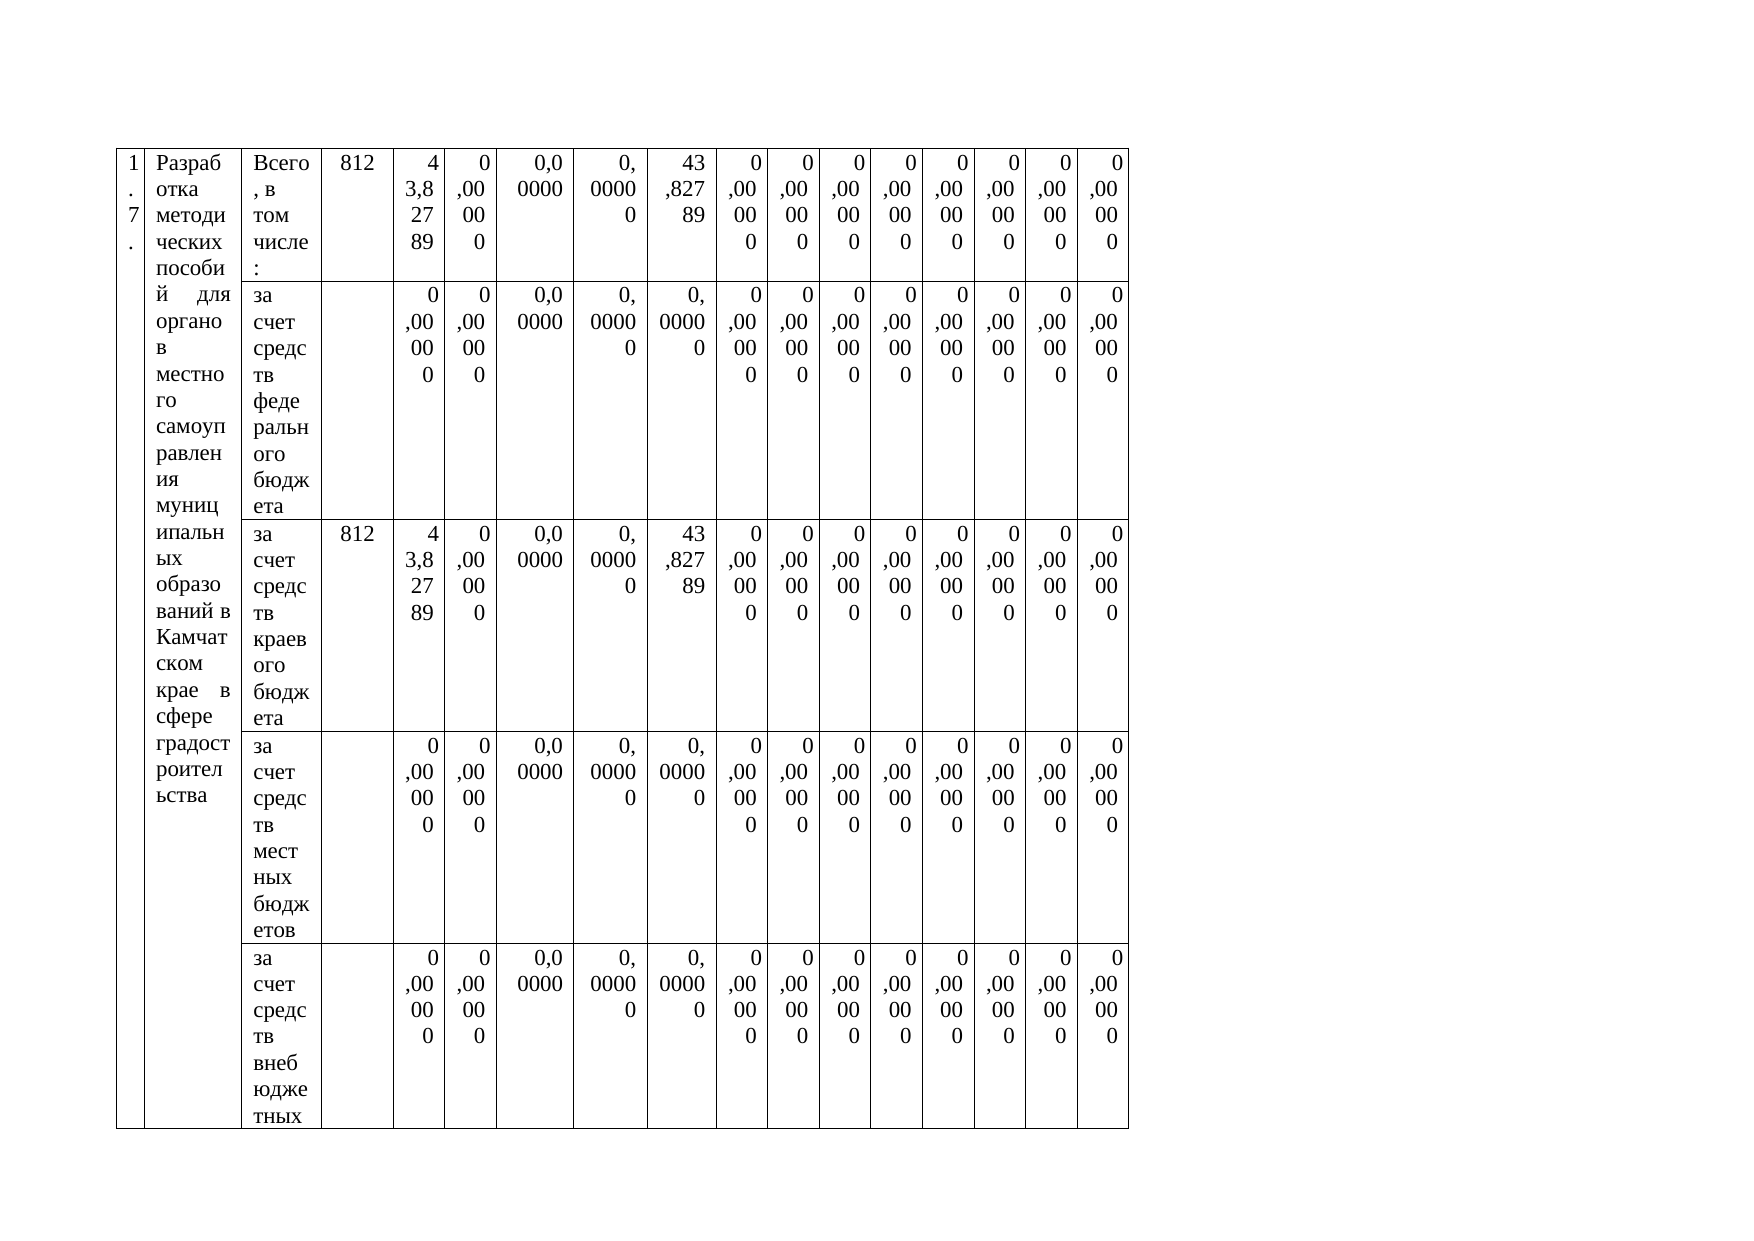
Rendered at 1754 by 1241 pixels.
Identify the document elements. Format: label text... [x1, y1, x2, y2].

table_cell [322, 282, 393, 519]
table_cell 0,00000 [768, 944, 819, 1128]
table_cell 0,00000 [497, 944, 573, 1128]
table_cell 0,00000 [975, 520, 1025, 731]
table_cell 0,00000 [1026, 149, 1077, 281]
table_cell 0,00000 [394, 732, 444, 942]
table_cell 0,00000 [717, 520, 767, 731]
table_cell 0,00000 [445, 149, 496, 281]
table_cell 0,00000 [648, 944, 716, 1128]
table_cell 0,00000 [574, 520, 647, 731]
table_cell 0,00000 [923, 944, 974, 1128]
table_cell за счет средств федерального бюджета [242, 282, 321, 519]
table_cell 0,00000 [648, 732, 716, 942]
table_cell 0,00000 [820, 149, 870, 281]
table_cell 0,00000 [768, 149, 819, 281]
table_cell 0,00000 [717, 149, 767, 281]
table_cell 0,00000 [820, 944, 870, 1128]
table_cell 1.7. [117, 149, 144, 1128]
table_cell 812 [322, 520, 393, 731]
table_cell 0,00000 [768, 520, 819, 731]
table_cell [322, 732, 393, 942]
table_cell 0,00000 [923, 732, 974, 942]
table_cell 0,00000 [497, 149, 573, 281]
table_cell 0,00000 [1026, 944, 1077, 1128]
table_cell Разработка методических пособий для органов местного самоуправления муниципальных образований в Камчатском крае в сфере градостроительства [145, 149, 241, 1128]
table_cell 0,00000 [574, 944, 647, 1128]
table_cell 0,00000 [1078, 732, 1128, 942]
table_cell за счет средств местных бюджетов [242, 732, 321, 942]
table_cell 0,00000 [820, 732, 870, 942]
table_cell 0,00000 [648, 282, 716, 519]
table_cell 0,00000 [871, 520, 922, 731]
table_cell 0,00000 [574, 282, 647, 519]
table_cell 0,00000 [871, 282, 922, 519]
table_cell 43,82789 [648, 520, 716, 731]
table_cell 43,82789 [394, 149, 444, 281]
table_cell 0,00000 [923, 282, 974, 519]
table_cell 0,00000 [820, 282, 870, 519]
table_cell 0,00000 [497, 732, 573, 942]
table_cell 0,00000 [1078, 149, 1128, 281]
table_cell 0,00000 [445, 732, 496, 942]
table_cell 0,00000 [923, 149, 974, 281]
table_cell 0,00000 [871, 149, 922, 281]
table_cell Всего, в том числе: [242, 149, 321, 281]
table_cell 0,00000 [923, 520, 974, 731]
table_cell 0,00000 [717, 282, 767, 519]
table_cell 0,00000 [497, 282, 573, 519]
table_cell 0,00000 [871, 944, 922, 1128]
table_cell 0,00000 [975, 732, 1025, 942]
table_cell 0,00000 [574, 149, 647, 281]
table_cell 0,00000 [768, 732, 819, 942]
table_cell 812 [322, 149, 393, 281]
table_cell 0,00000 [574, 732, 647, 942]
table_cell 0,00000 [445, 282, 496, 519]
table_cell 0,00000 [1026, 732, 1077, 942]
table_cell 0,00000 [394, 944, 444, 1128]
table_cell 0,00000 [975, 149, 1025, 281]
table_cell 0,00000 [1026, 282, 1077, 519]
table_cell 0,00000 [1078, 520, 1128, 731]
table_cell 43,82789 [648, 149, 716, 281]
table_cell 0,00000 [717, 944, 767, 1128]
table_cell 0,00000 [394, 282, 444, 519]
table_cell 0,00000 [445, 944, 496, 1128]
table_cell 0,00000 [1078, 282, 1128, 519]
table_cell 0,00000 [871, 732, 922, 942]
table_cell 0,00000 [820, 520, 870, 731]
table_cell 0,00000 [975, 944, 1025, 1128]
table_cell за счет средств краевого бюджета [242, 520, 321, 731]
table_cell 0,00000 [717, 732, 767, 942]
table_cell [242, 944, 321, 1128]
table_cell 0,00000 [497, 520, 573, 731]
table_cell 0,00000 [768, 282, 819, 519]
table_cell 0,00000 [975, 282, 1025, 519]
table_cell 43,82789 [394, 520, 444, 731]
table_cell 0,00000 [445, 520, 496, 731]
table_cell 0,00000 [1026, 520, 1077, 731]
table_cell 0,00000 [1078, 944, 1128, 1128]
table_cell [322, 944, 393, 1128]
